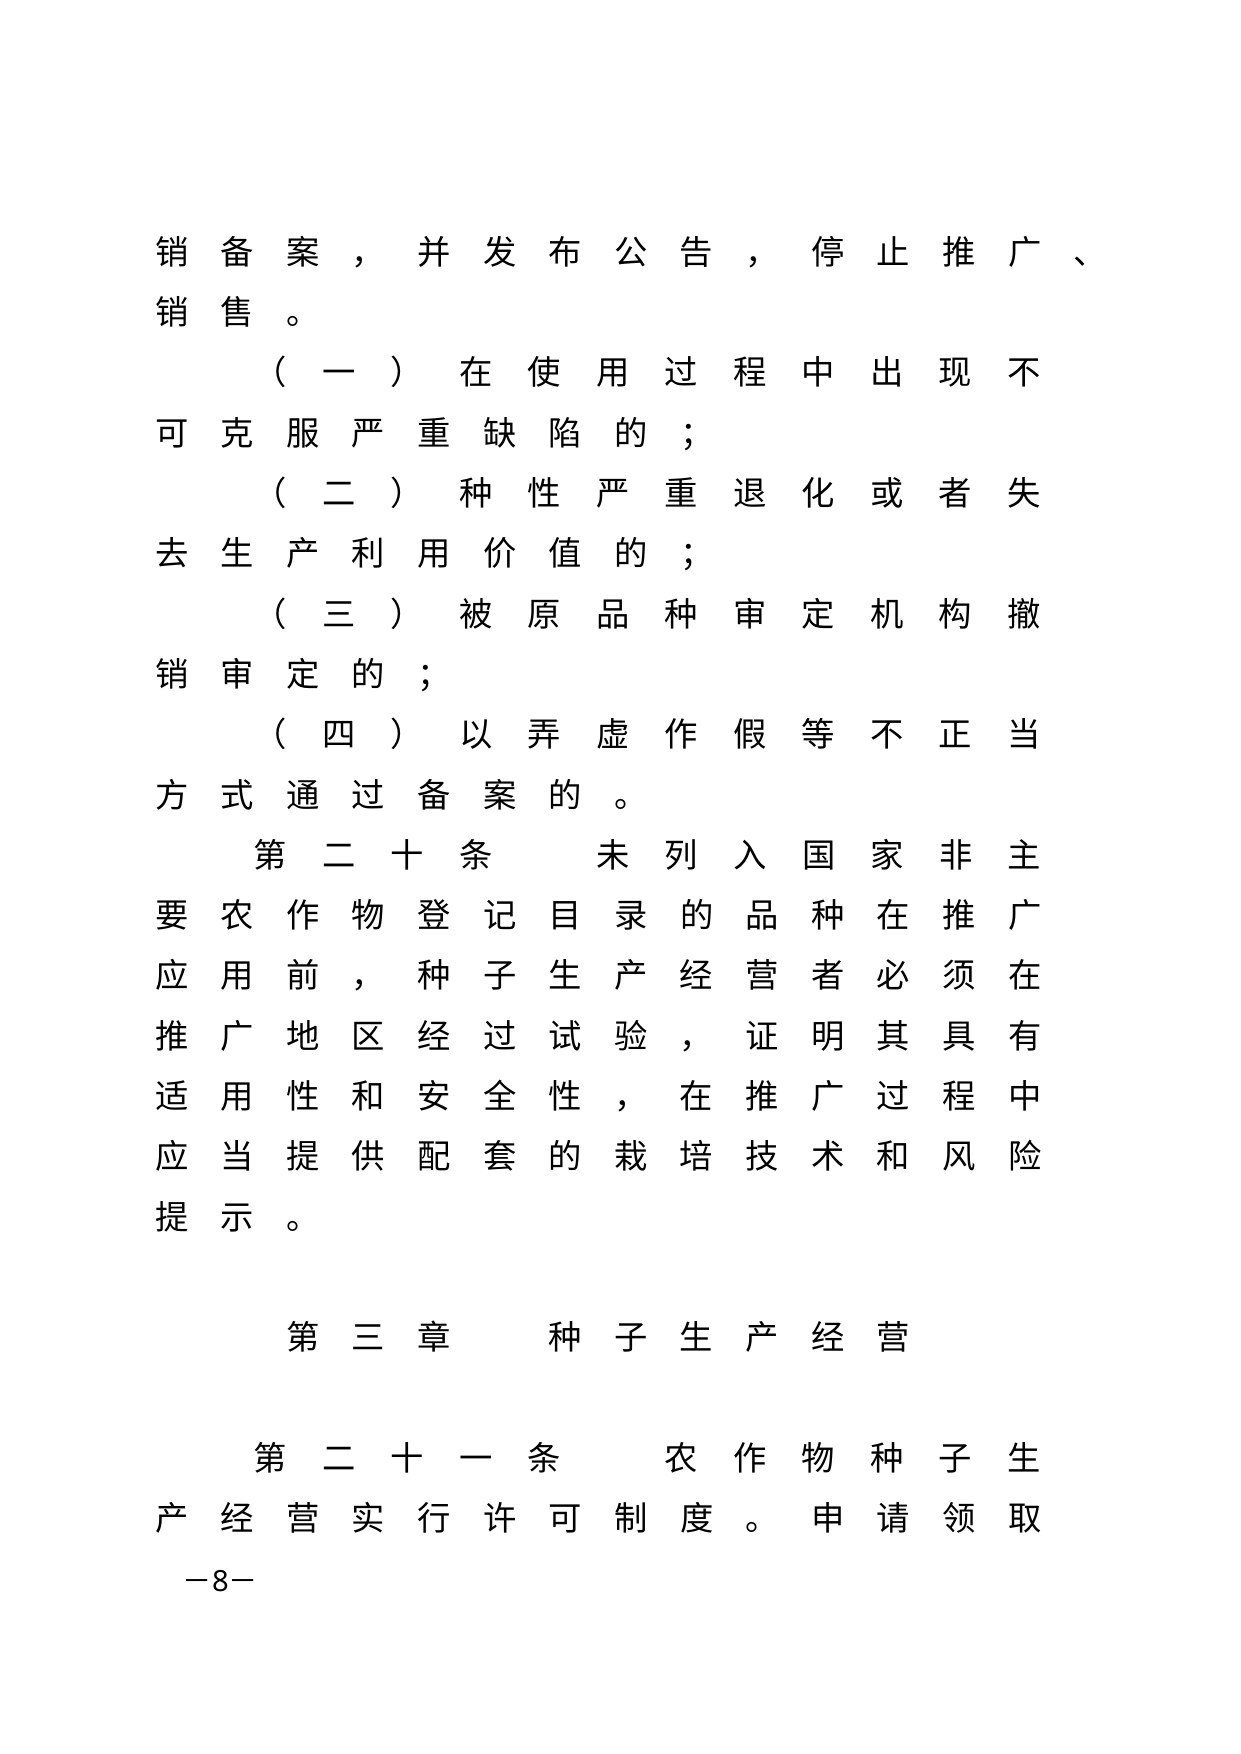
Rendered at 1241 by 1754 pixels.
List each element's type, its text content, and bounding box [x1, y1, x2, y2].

text 第三章 种子生产经营 [155, 1305, 1073, 1365]
text 第二十条 未列入国家非主要农作物登记目录的品种在推广应用前，种子生产经营者必须在推广地区经过试验，证明其具有适用性和安全性，在推广过程中应当提供配套的栽培技术和风险提示。 [155, 823, 1073, 1245]
text 第二十一条 农作物种子生产经营实行许可制度。申请领取种子生产经营许可证应当符合国务院农业农村主管部门的相关规定。 [155, 1426, 1073, 1546]
text 第十九条 引种备案的农作物品种，有下列情形之一的，由自治区人民政府农牧主管部门撤销备案，并发布公告，停止推广、销售。 [155, 219, 1073, 340]
text （二）种性严重退化或者失去生产利用价值的； [155, 461, 1073, 581]
text （一）在使用过程中出现不可克服严重缺陷的； [155, 340, 1073, 461]
text （四）以弄虚作假等不正当方式通过备案的。 [155, 702, 1073, 823]
text （三）被原品种审定机构撤销审定的； [155, 581, 1073, 702]
